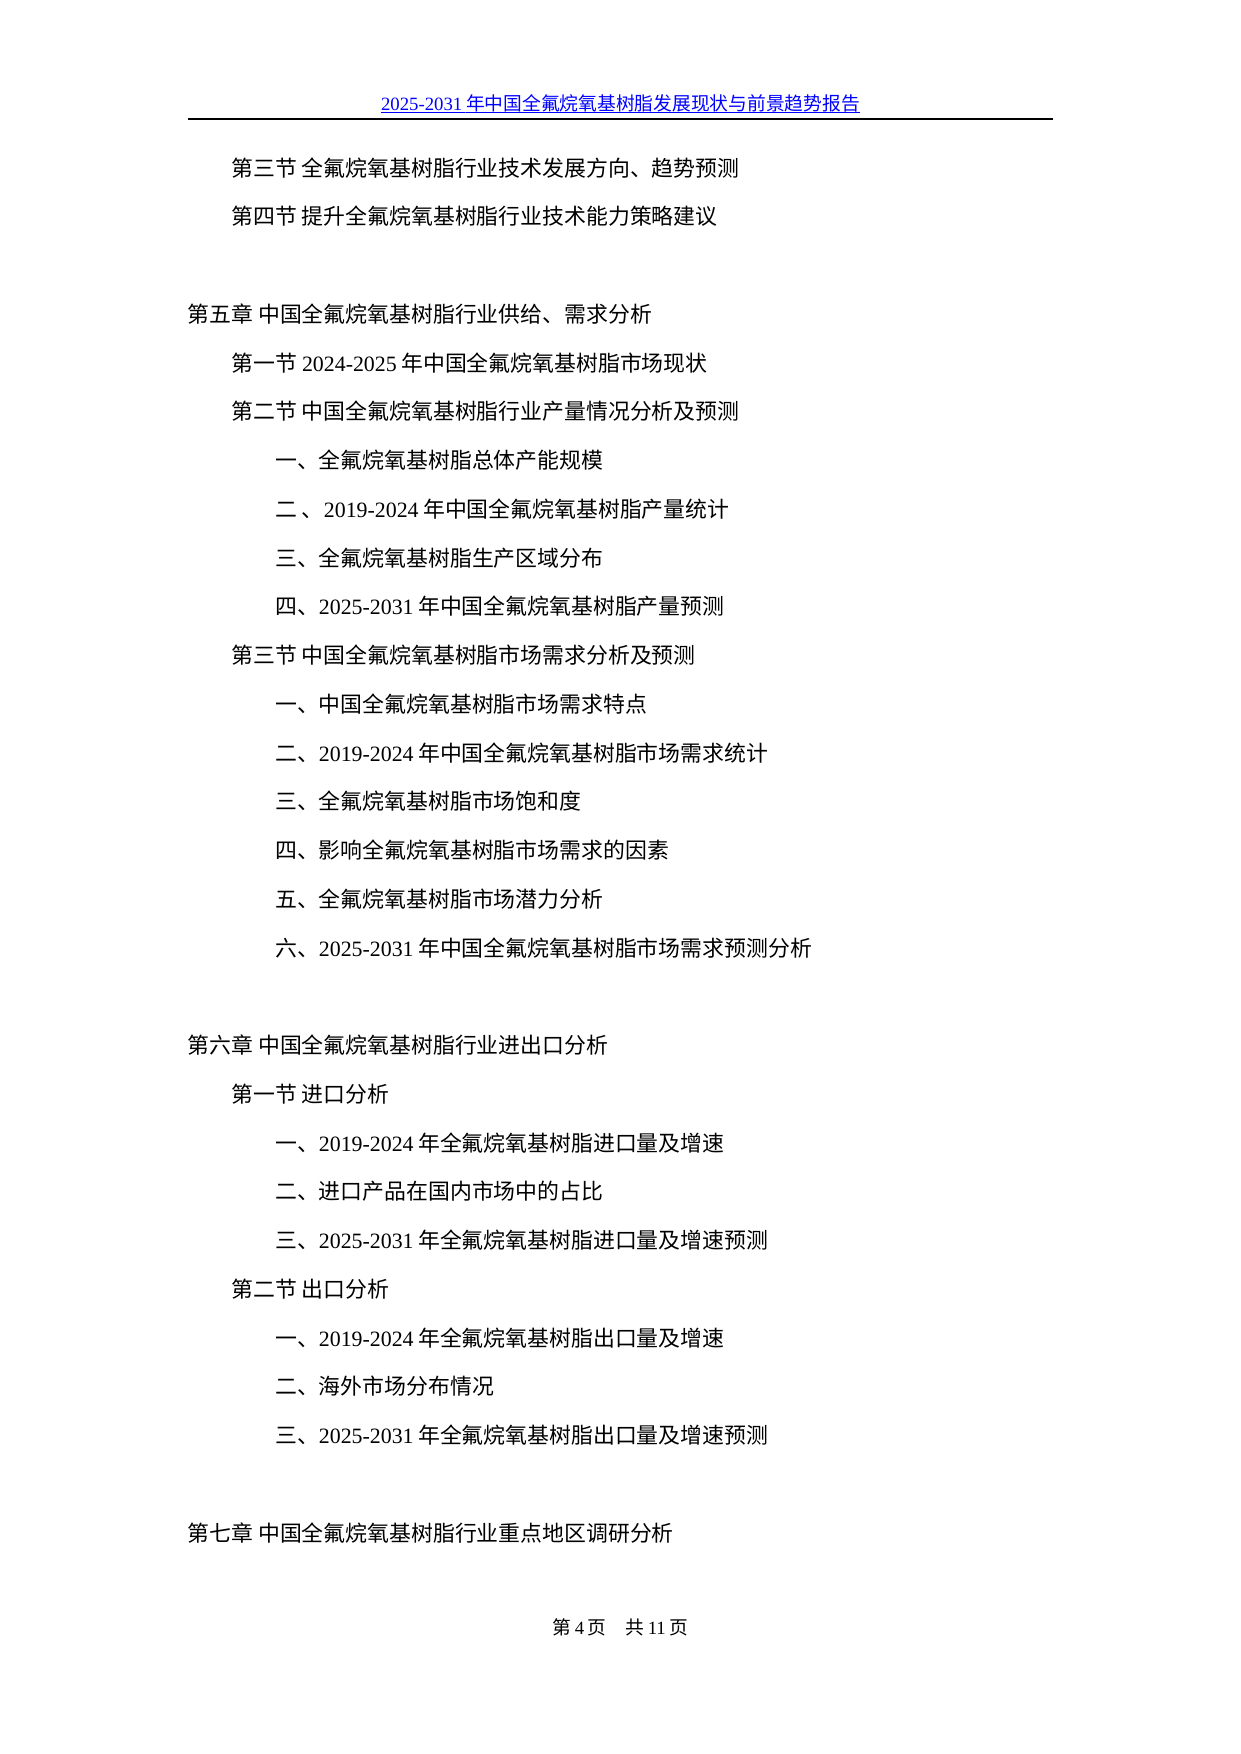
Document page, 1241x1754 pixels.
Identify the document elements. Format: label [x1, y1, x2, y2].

text [187, 150, 1053, 1548]
